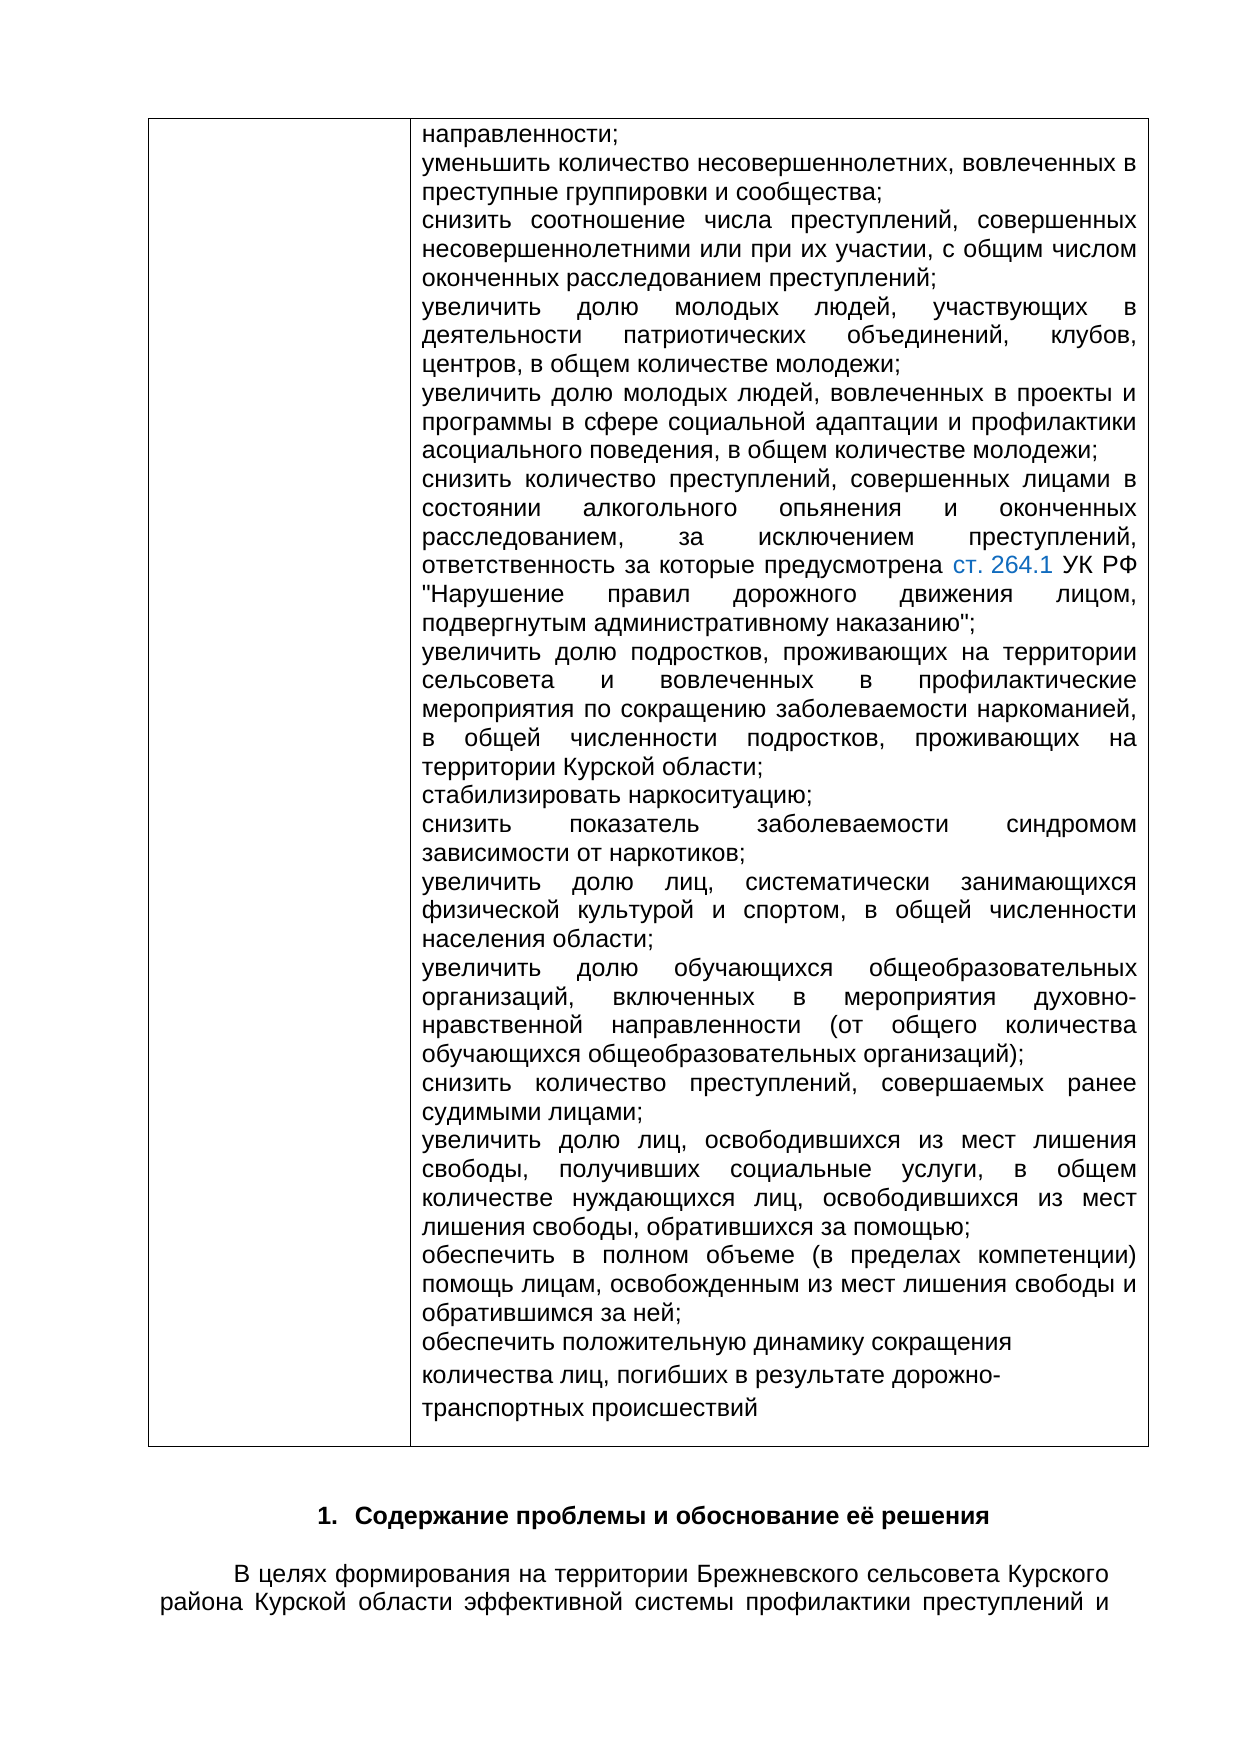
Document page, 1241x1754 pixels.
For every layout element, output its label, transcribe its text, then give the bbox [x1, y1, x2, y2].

list Содержание проблемы и обоснование её решения [197, 1501, 1110, 1530]
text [159, 1558, 1110, 1616]
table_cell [149, 119, 410, 1446]
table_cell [411, 119, 1148, 1446]
